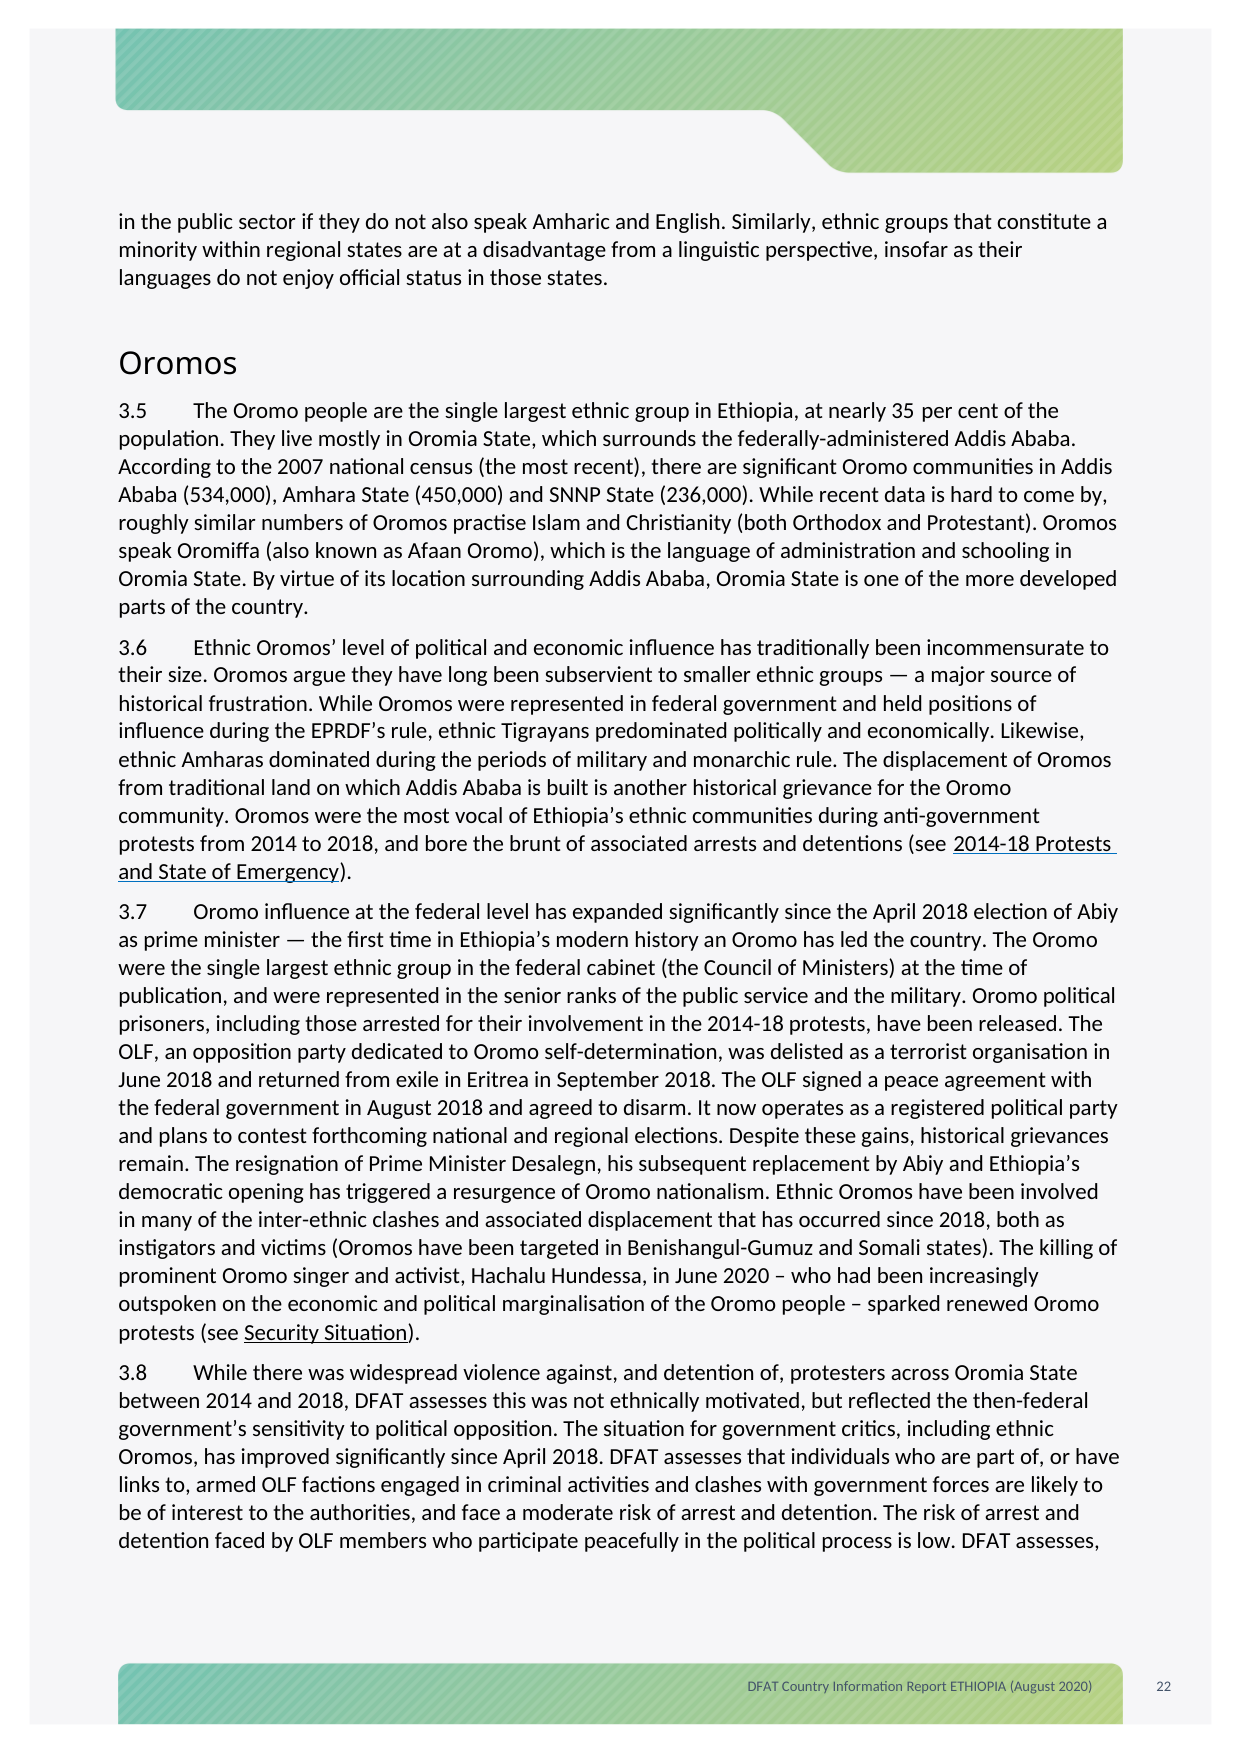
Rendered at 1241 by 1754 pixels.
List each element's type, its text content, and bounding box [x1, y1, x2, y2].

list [118, 207, 1122, 291]
list The Oromo people are the single largest ethnic group in Ethiopia, at nearly 35 per cent of the population. They live mostly in Oromia State, which surrounds the federally-administered Addis Ababa. According to the 2007 national census (the most recent), there are significant Oromo communities in Addis Ababa (534,000), Amhara State (450,000) and SNNP State (236,000). While recent data is hard to come by, roughly similar numbers of Oromos practise Islam and Christianity (both Orthodox and Protestant). Oromos speak Oromiffa (also known as Afaan Oromo), which is the language of administration and schooling in Oromia State. By virtue of its location surrounding Addis Ababa, Oromia State is one of the more developed parts of the country. [118, 396, 1122, 620]
list Oromo influence at the federal level has expanded significantly since the April 2018 election of Abiy as prime minister — the first time in Ethiopia’s modern history an Oromo has led the country. The Oromo were the single largest ethnic group in the federal cabinet (the Council of Ministers) at the time of publication, and were represented in the senior ranks of the public service and the military. Oromo political prisoners, including those arrested for their involvement in the 2014-18 protests, have been released. The OLF, an opposition party dedicated to Oromo self-determination, was delisted as a terrorist organisation in June 2018 and returned from exile in Eritrea in September 2018. The OLF signed a peace agreement with the federal government in August 2018 and agreed to disarm. It now operates as a registered political party and plans to contest forthcoming national and regional elections. Despite these gains, historical grievances remain. The resignation of Prime Minister Desalegn, his subsequent replacement by Abiy and Ethiopia’s democratic opening has triggered a resurgence of Oromo nationalism. Ethnic Oromos have been involved in many of the inter-ethnic clashes and associated displacement that has occurred since 2018, both as instigators and victims (Oromos have been targeted in Benishangul-Gumuz and Somali states). The killing of prominent Oromo singer and activist, Hachalu Hundessa, in June 2020 – who had been increasingly outspoken on the economic and political marginalisation of the Oromo people – sparked renewed Oromo protests (see Security Situation). [118, 897, 1122, 1346]
picture [0, 0, 1241, 1754]
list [118, 1358, 1122, 1554]
subtitle Oromos [118, 341, 1122, 383]
list Ethnic Oromos’ level of political and economic influence has traditionally been incommensurate to their size. Oromos argue they have long been subservient to smaller ethnic groups — a major source of historical frustration. While Oromos were represented in federal government and held positions of influence during the EPRDF’s rule, ethnic Tigrayans predominated politically and economically. Likewise, ethnic Amharas dominated during the periods of military and monarchic rule. The displacement of Oromos from traditional land on which Addis Ababa is built is another historical grievance for the Oromo community. Oromos were the most vocal of Ethiopia’s ethnic communities during anti-government protests from 2014 to 2018, and bore the brunt of associated arrests and detentions (see 2014-18 Protests and State of Emergency). [118, 633, 1122, 885]
